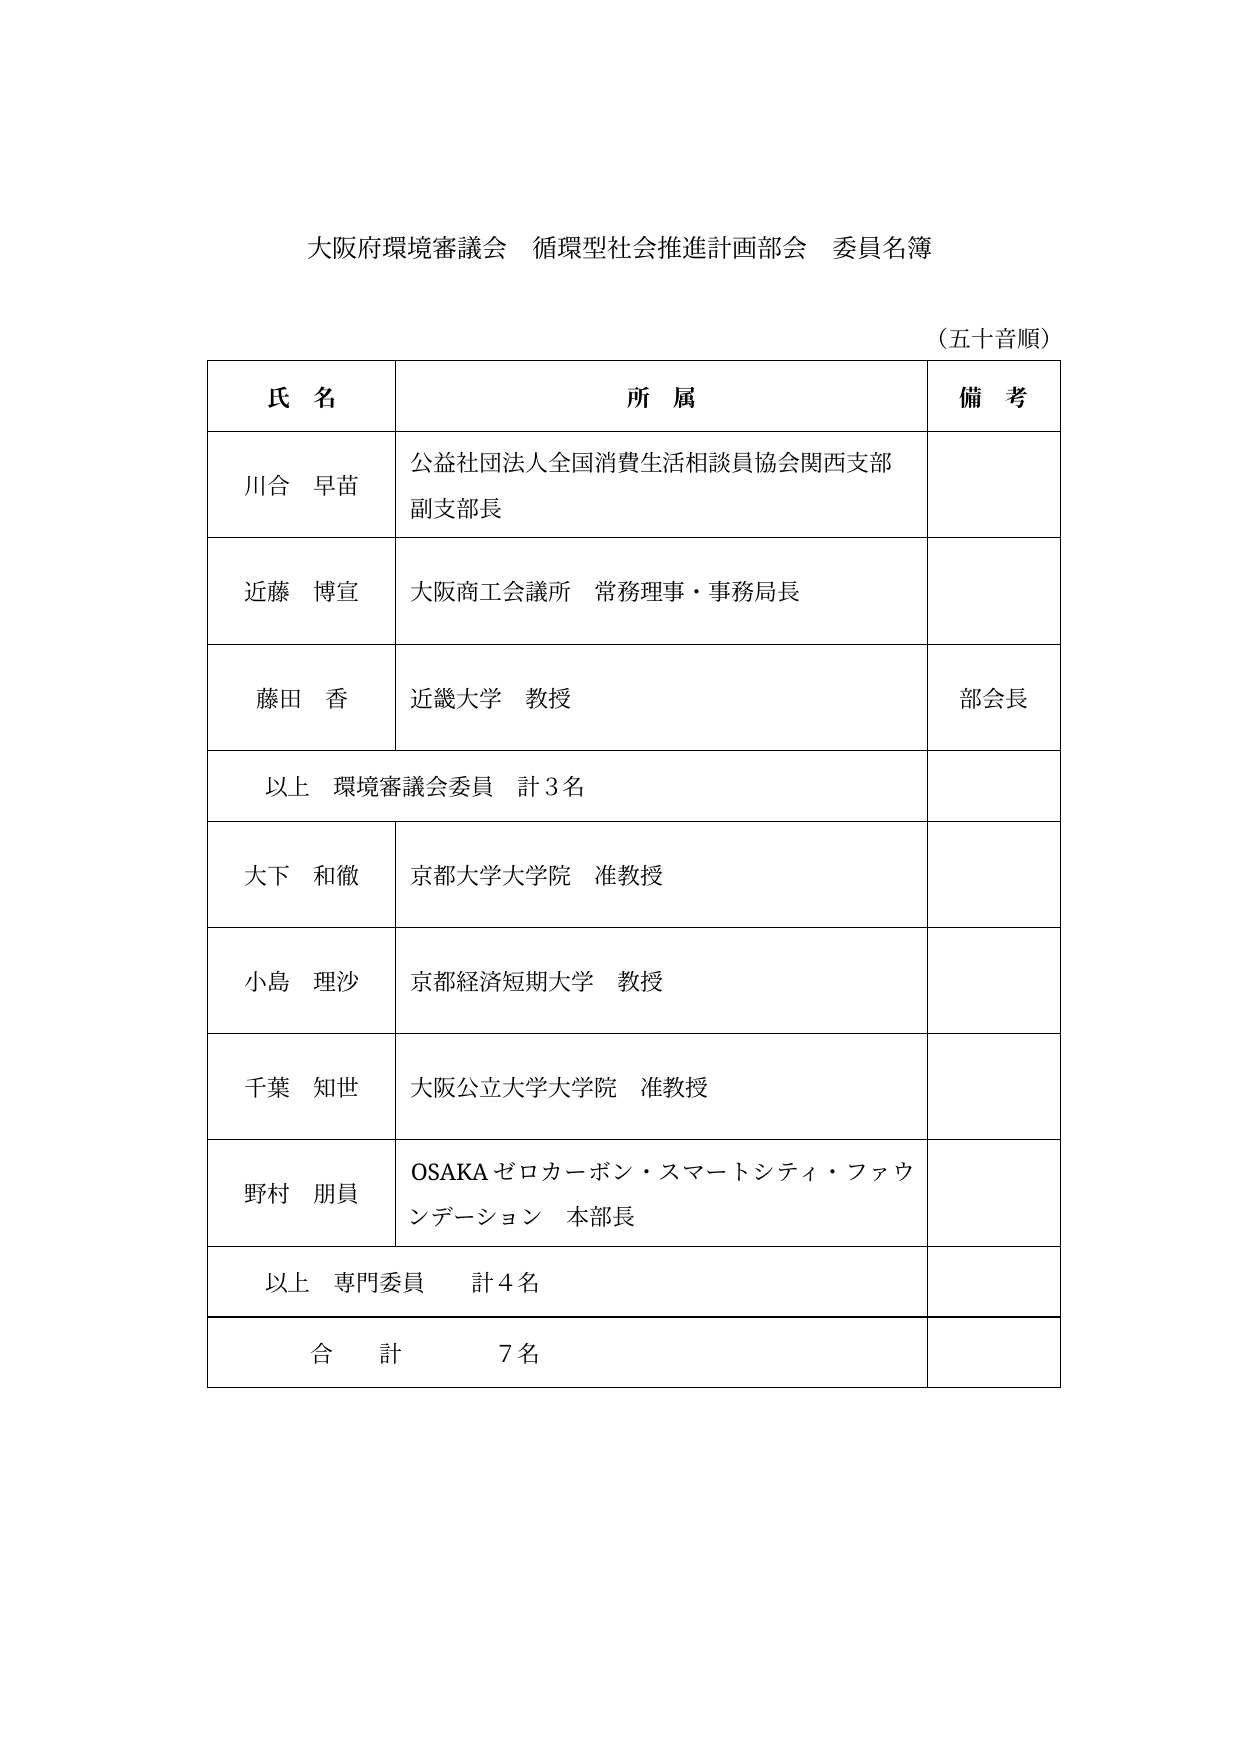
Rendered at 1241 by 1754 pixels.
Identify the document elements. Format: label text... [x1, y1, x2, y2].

table_cell [928, 538, 1060, 643]
table_cell 大阪商工会議所 常務理事・事務局長 [396, 538, 927, 643]
table_cell 以上 専門委員 計４名 [208, 1247, 927, 1316]
table_cell [928, 432, 1060, 537]
table_cell 千葉 知世 [208, 1034, 395, 1139]
table_cell 公益社団法人全国消費生活相談員協会関西支部 副支部長 [396, 432, 927, 537]
table_cell 小島 理沙 [208, 928, 395, 1033]
table_cell 藤田 香 [208, 645, 395, 750]
table_header 氏 名 [208, 361, 395, 431]
table_cell [928, 1034, 1060, 1139]
table_cell [928, 928, 1060, 1033]
table_cell 近藤 博宣 [208, 538, 395, 643]
table_cell [928, 751, 1060, 821]
text 大阪府環境審議会 循環型社会推進計画部会 委員名簿 [177, 224, 1063, 269]
table_cell 京都大学大学院 准教授 [396, 822, 927, 927]
table_cell 以上 環境審議会委員 計３名 [208, 751, 927, 821]
table_cell [928, 1247, 1060, 1316]
table_cell 野村 朋員 [208, 1140, 395, 1246]
table_cell [928, 822, 1060, 927]
table_cell 京都経済短期大学 教授 [396, 928, 927, 1033]
table_header 所 属 [396, 361, 927, 431]
table_header 備 考 [928, 361, 1060, 431]
table_cell 大下 和徹 [208, 822, 395, 927]
text （五十音順） [177, 315, 1063, 360]
table_cell 合 計 ７名 [208, 1318, 927, 1387]
table_cell 大阪公立大学大学院 准教授 [396, 1034, 927, 1139]
table_cell OSAKAゼロカーボン・スマートシティ・ファウンデーション 本部長 [396, 1140, 927, 1246]
table_cell 部会長 [928, 645, 1060, 750]
table_cell 近畿大学 教授 [396, 645, 927, 750]
table_cell [928, 1140, 1060, 1246]
table_cell 川合 早苗 [208, 432, 395, 537]
table_cell [928, 1318, 1060, 1387]
